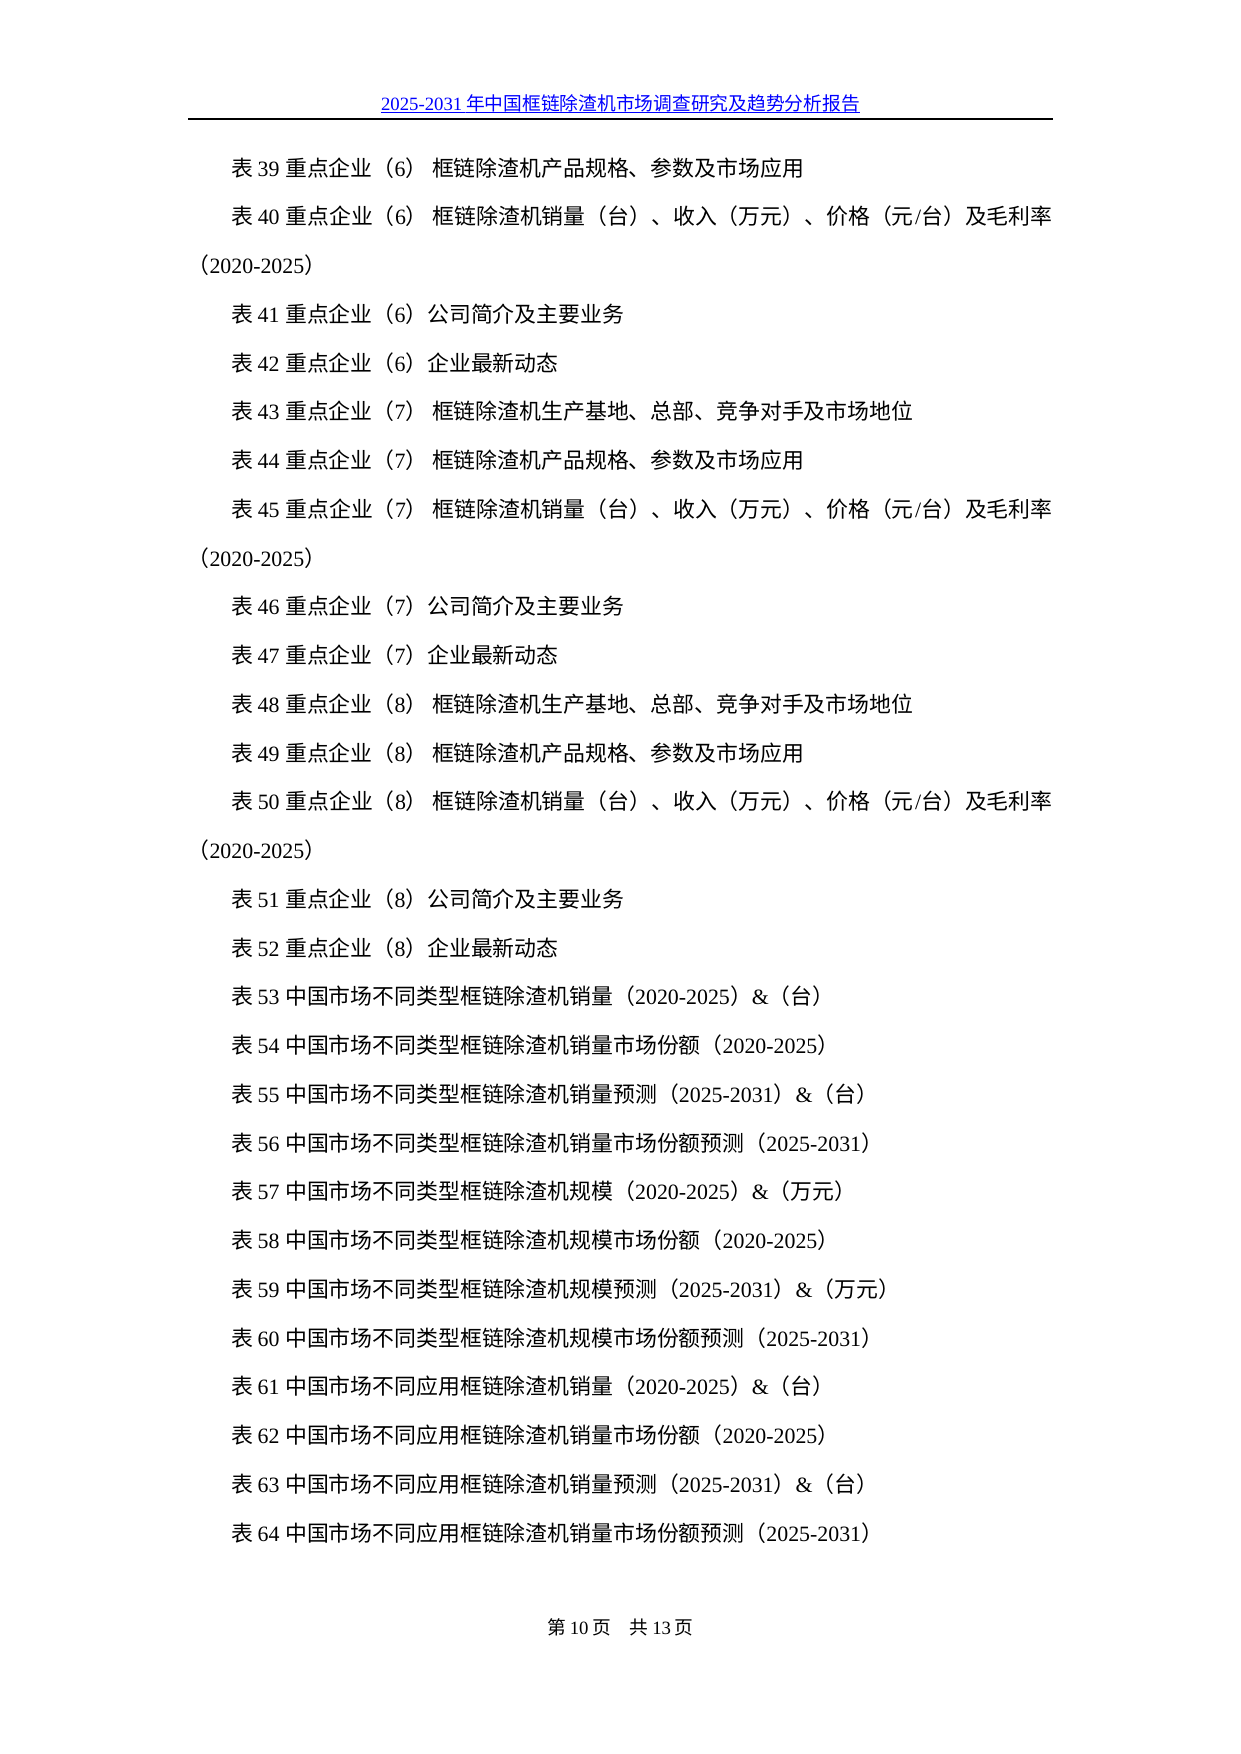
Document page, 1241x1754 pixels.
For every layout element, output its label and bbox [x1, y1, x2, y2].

text [187, 150, 1053, 1548]
